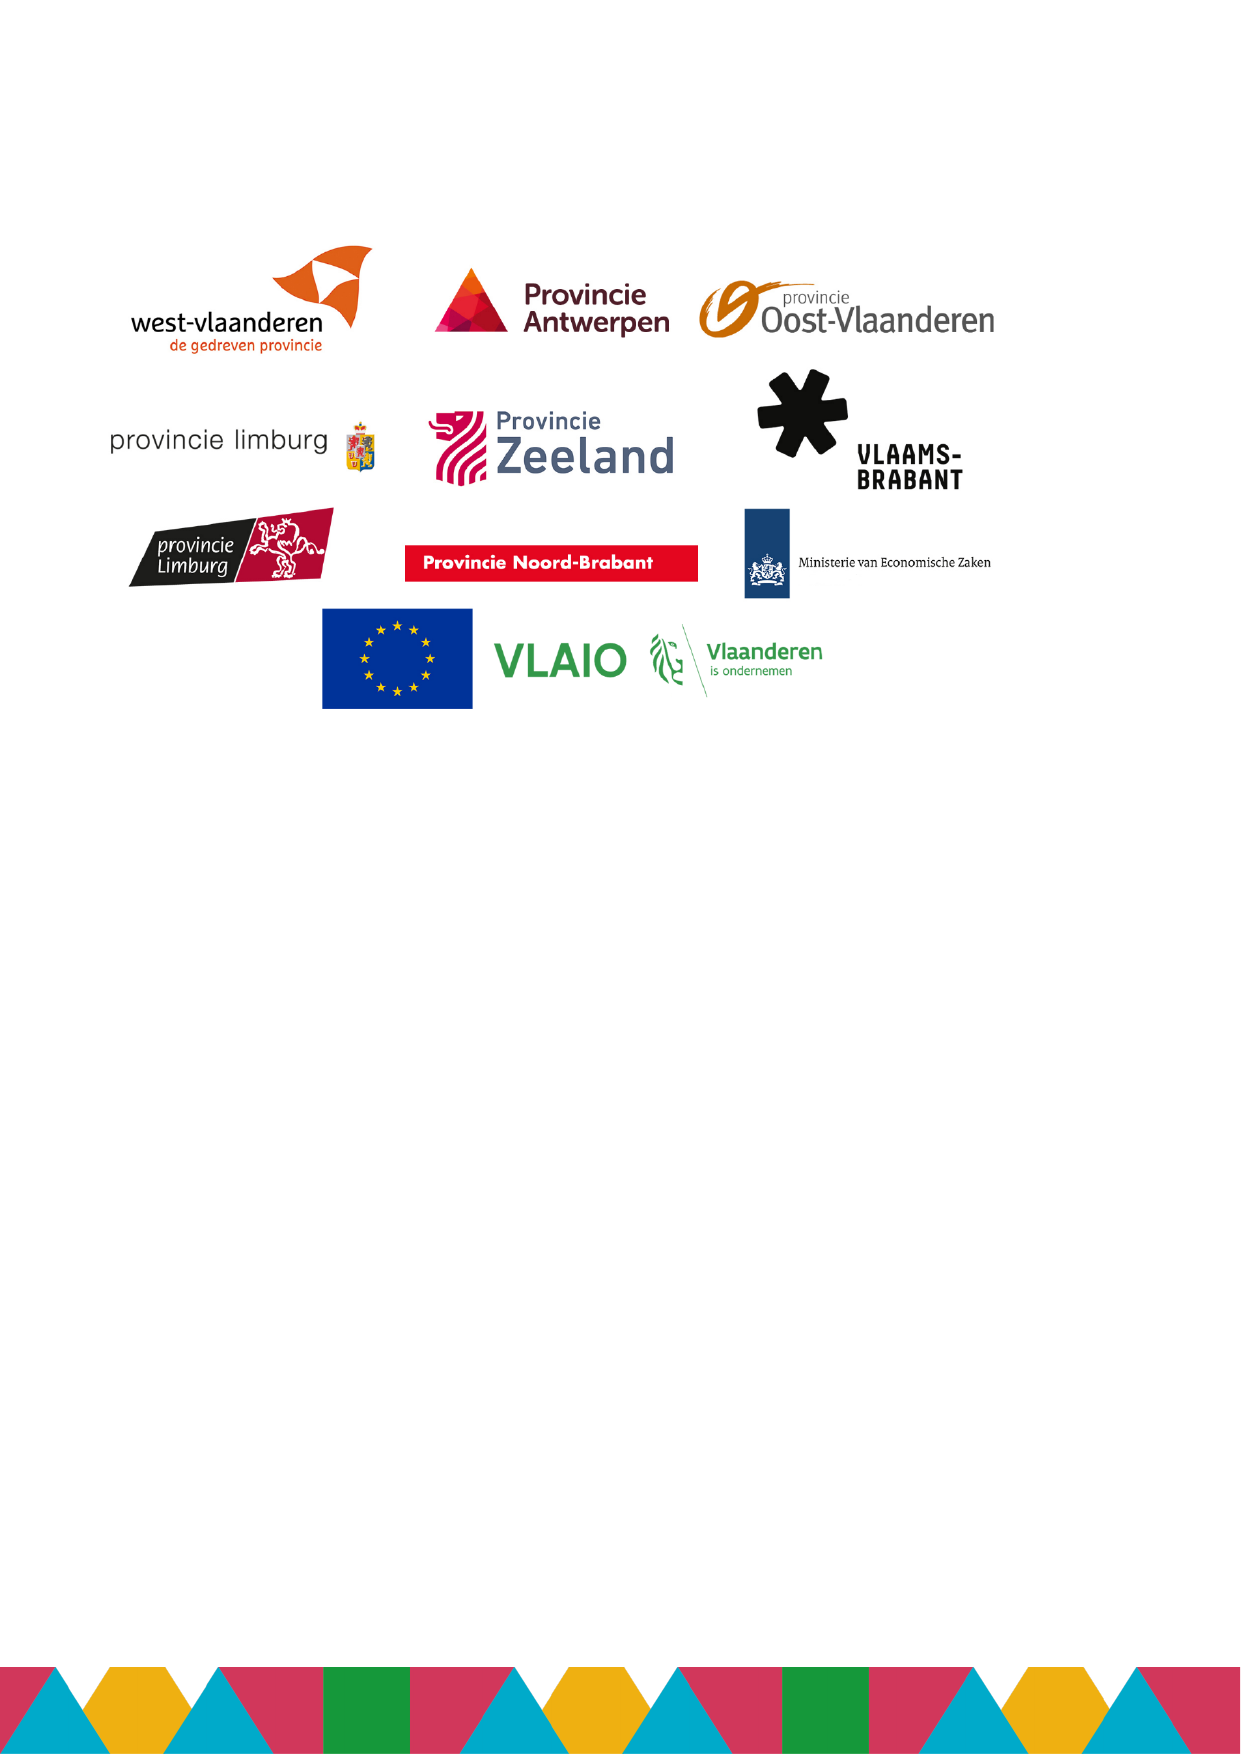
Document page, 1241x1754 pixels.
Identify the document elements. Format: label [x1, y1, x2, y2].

picture [0, 1667, 1241, 1754]
picture [88, 189, 1025, 734]
